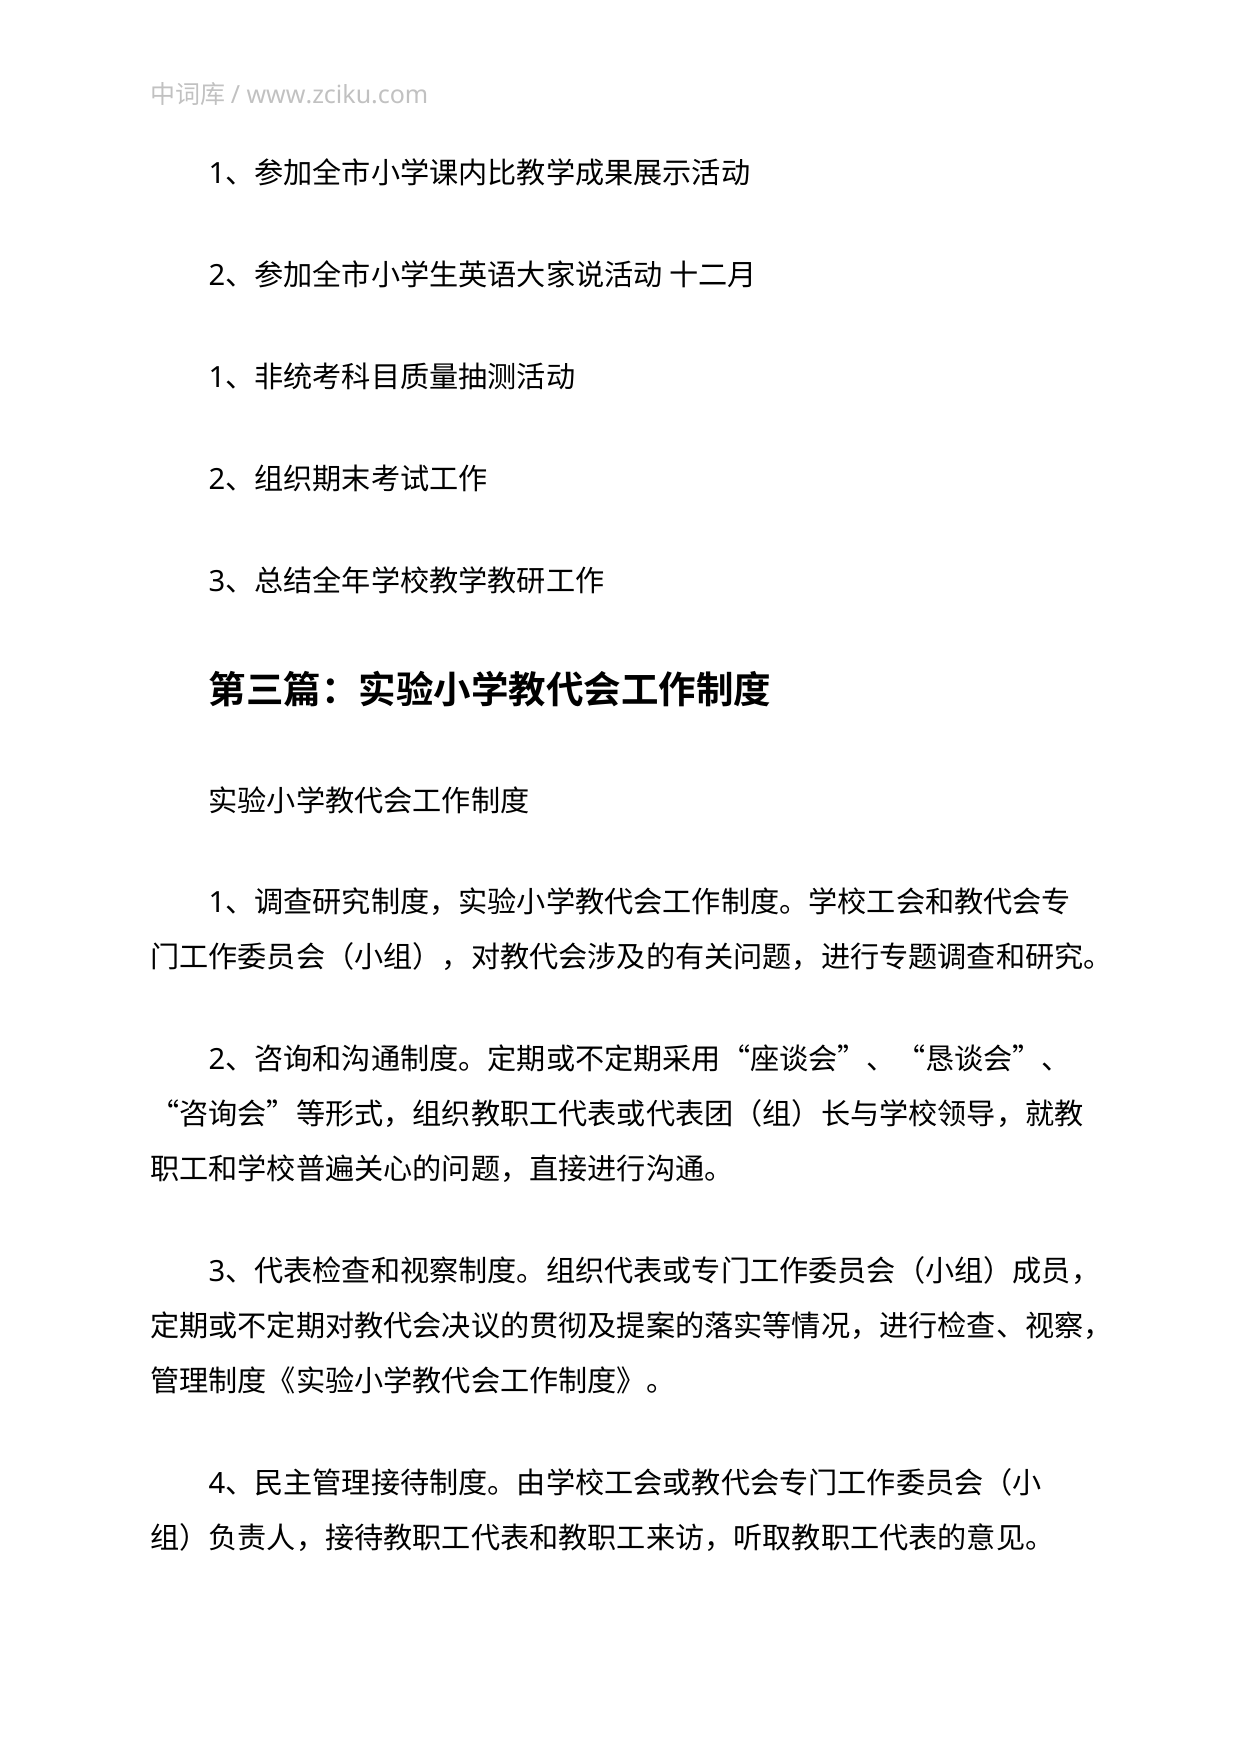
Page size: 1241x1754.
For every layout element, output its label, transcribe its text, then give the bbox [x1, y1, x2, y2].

text 3、总结全年学校教学教研工作 [150, 558, 1090, 600]
text 4、民主管理接待制度。由学校工会或教代会专门工作委员会（小组）负责人，接待教职工代表和教职工来访，听取教职工代表的意见。 [150, 1459, 1090, 1556]
text 3、代表检查和视察制度。组织代表或专门工作委员会（小组）成员，定期或不定期对教代会决议的贯彻及提案的落实等情况，进行检查、视察，管理制度《实验小学教代会工作制度》。 [150, 1247, 1090, 1400]
text 1、参加全市小学课内比教学成果展示活动 [150, 150, 1090, 192]
text 1、调查研究制度，实验小学教代会工作制度。学校工会和教代会专门工作委员会（小组），对教代会涉及的有关问题，进行专题调查和研究。 [150, 879, 1090, 976]
text 1、非统考科目质量抽测活动 [150, 354, 1090, 396]
text 2、组织期末考试工作 [150, 456, 1090, 498]
text 2、咨询和沟通制度。定期或不定期采用“座谈会”、“恳谈会”、“咨询会”等形式，组织教职工代表或代表团（组）长与学校领导，就教职工和学校普遍关心的问题，直接进行沟通。 [150, 1036, 1090, 1188]
text 2、参加全市小学生英语大家说活动 十二月 [150, 252, 1090, 294]
text 实验小学教代会工作制度 [150, 777, 1090, 819]
text 第三篇：实验小学教代会工作制度 [150, 660, 1090, 714]
